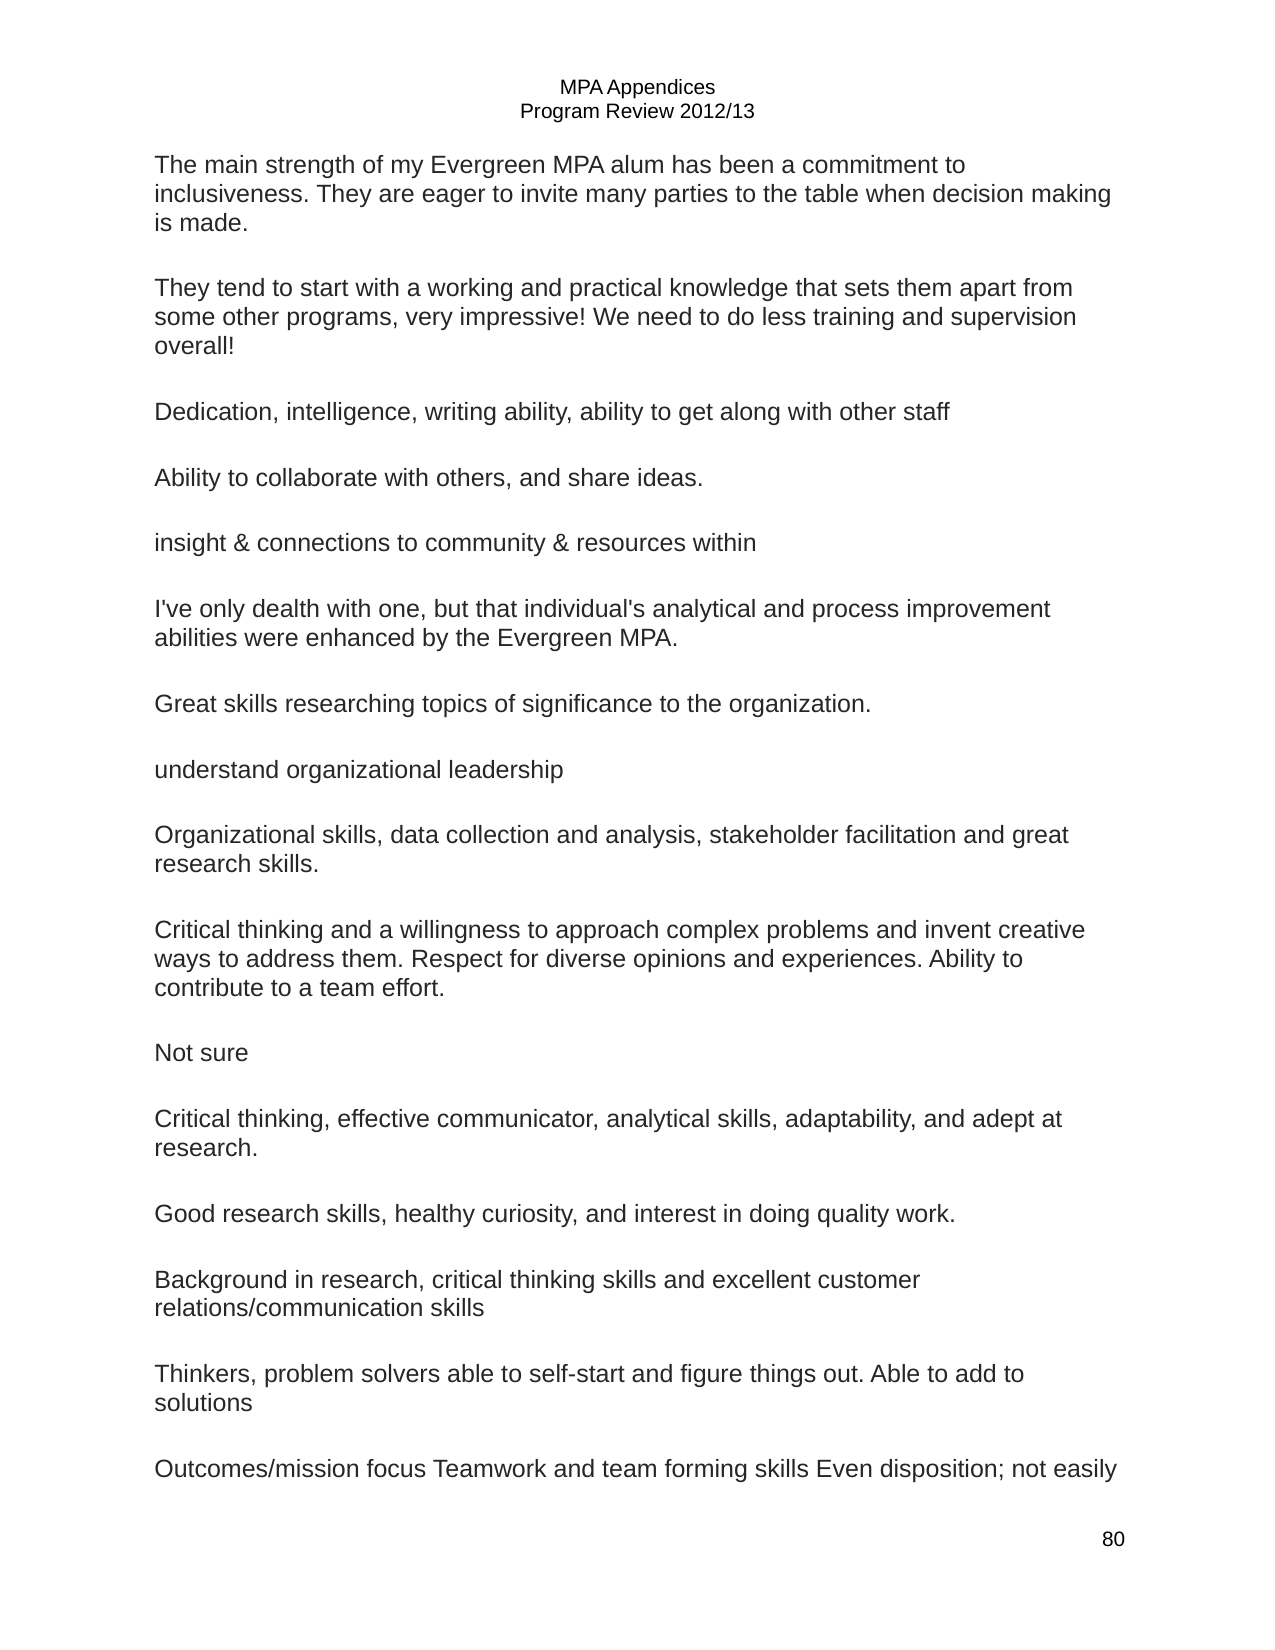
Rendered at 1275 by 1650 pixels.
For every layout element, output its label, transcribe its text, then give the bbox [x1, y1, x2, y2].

text The main strength of my Evergreen MPA alum has been a commitment to inclusiveness. They are eager to invite many parties to the table when decision making is made. [154, 150, 1121, 236]
text Good research skills, healthy curiosity, and interest in doing quality work. [154, 1199, 1121, 1227]
text Not sure [154, 1038, 1121, 1067]
text Organizational skills, data collection and analysis, stakeholder facilitation and great research skills. [154, 820, 1121, 878]
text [154, 1454, 1121, 1482]
text I've only dealth with one, but that individual's analytical and process improvement abilities were enhanced by the Evergreen MPA. [154, 594, 1121, 652]
text Critical thinking, effective communicator, analytical skills, adaptability, and adept at research. [154, 1104, 1121, 1162]
text Critical thinking and a willingness to approach complex problems and invent creative ways to address them. Respect for diverse opinions and experiences. Ability to contribute to a team effort. [154, 915, 1121, 1001]
text insight & connections to community & resources within [154, 528, 1121, 557]
text Dedication, intelligence, writing ability, ability to get along with other staff [154, 397, 1121, 425]
text Thinkers, problem solvers able to self-start and figure things out. Able to add to solutions [154, 1359, 1121, 1417]
text Ability to collaborate with others, and share ideas. [154, 462, 1121, 491]
text Background in research, critical thinking skills and excellent customer relations/communication skills [154, 1264, 1121, 1322]
text understand organizational leadership [154, 754, 1121, 783]
text They tend to start with a working and practical knowledge that sets them apart from some other programs, very impressive! We need to do less training and supervision overall! [154, 273, 1121, 359]
text Great skills researching topics of significance to the organization. [154, 689, 1121, 717]
